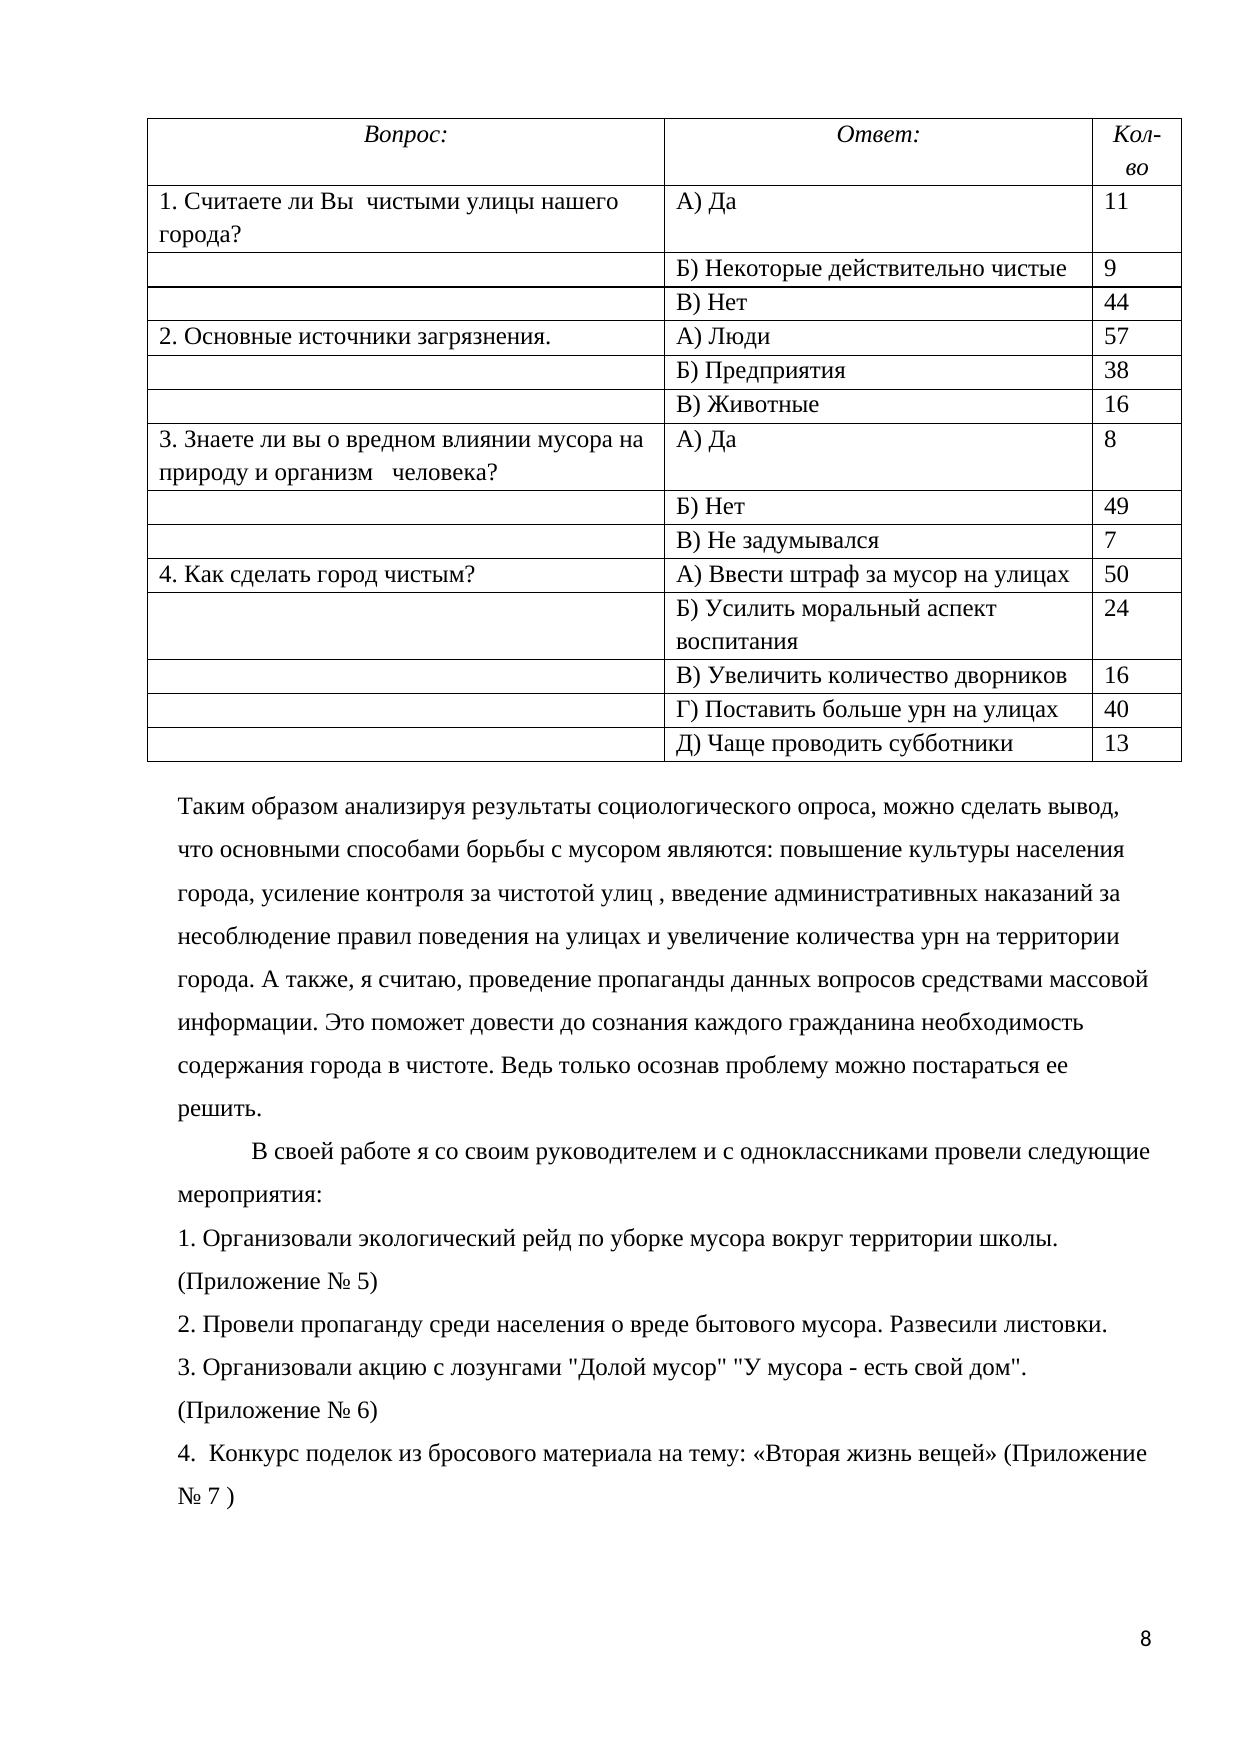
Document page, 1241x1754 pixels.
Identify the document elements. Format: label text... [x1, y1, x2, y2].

table_cell Г) Поставить больше урн на улицах [665, 694, 1092, 727]
table_cell А) Люди [665, 321, 1092, 354]
table_cell [148, 288, 664, 320]
table_cell 7 [1093, 525, 1181, 558]
table_cell 44 [1093, 288, 1181, 320]
table_header Ответ: [665, 119, 1092, 185]
table_cell В) Нет [665, 288, 1092, 320]
table_cell А) Да [665, 424, 1092, 490]
table_cell В) Увеличить количество дворников [665, 660, 1092, 693]
table_cell 24 [1093, 593, 1181, 659]
table_cell 3. Знаете ли вы о вредном влиянии мусора на природу и организм человека? [148, 424, 664, 490]
table_cell 1. Считаете ли Вы чистыми улицы нашего города? [148, 186, 664, 252]
table_cell Б) Некоторые действительно чистые [665, 253, 1092, 286]
table_cell 11 [1093, 186, 1181, 252]
table_cell 8 [1093, 424, 1181, 490]
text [177, 791, 1152, 1553]
table_cell В) Животные [665, 390, 1092, 423]
table_cell 40 [1093, 694, 1181, 727]
table_cell 9 [1093, 253, 1181, 286]
table_cell 16 [1093, 390, 1181, 423]
table_header Кол-во [1093, 119, 1181, 185]
table_cell [148, 356, 664, 388]
table_cell [148, 390, 664, 423]
table_cell [148, 728, 664, 761]
table_cell Б) Усилить моральный аспект воспитания [665, 593, 1092, 659]
table_cell [148, 525, 664, 558]
table_cell 38 [1093, 356, 1181, 388]
table_cell [148, 593, 664, 659]
table_cell 4. Как сделать город чистым? [148, 559, 664, 592]
table_cell В) Не задумывался [665, 525, 1092, 558]
table_cell [148, 660, 664, 693]
table_cell Б) Нет [665, 491, 1092, 524]
table_cell [148, 253, 664, 286]
table_cell А) Да [665, 186, 1092, 252]
table_cell Д) Чаще проводить субботники [665, 728, 1092, 761]
table_cell 2. Основные источники загрязнения. [148, 321, 664, 354]
table_cell 49 [1093, 491, 1181, 524]
table_header Вопрос: [148, 119, 664, 185]
table_cell [148, 694, 664, 727]
table_cell А) Ввести штраф за мусор на улицах [665, 559, 1092, 592]
table_cell 50 [1093, 559, 1181, 592]
table_cell [148, 491, 664, 524]
table_cell 57 [1093, 321, 1181, 354]
table_cell Б) Предприятия [665, 356, 1092, 388]
table_cell 13 [1093, 728, 1181, 761]
table_cell 16 [1093, 660, 1181, 693]
